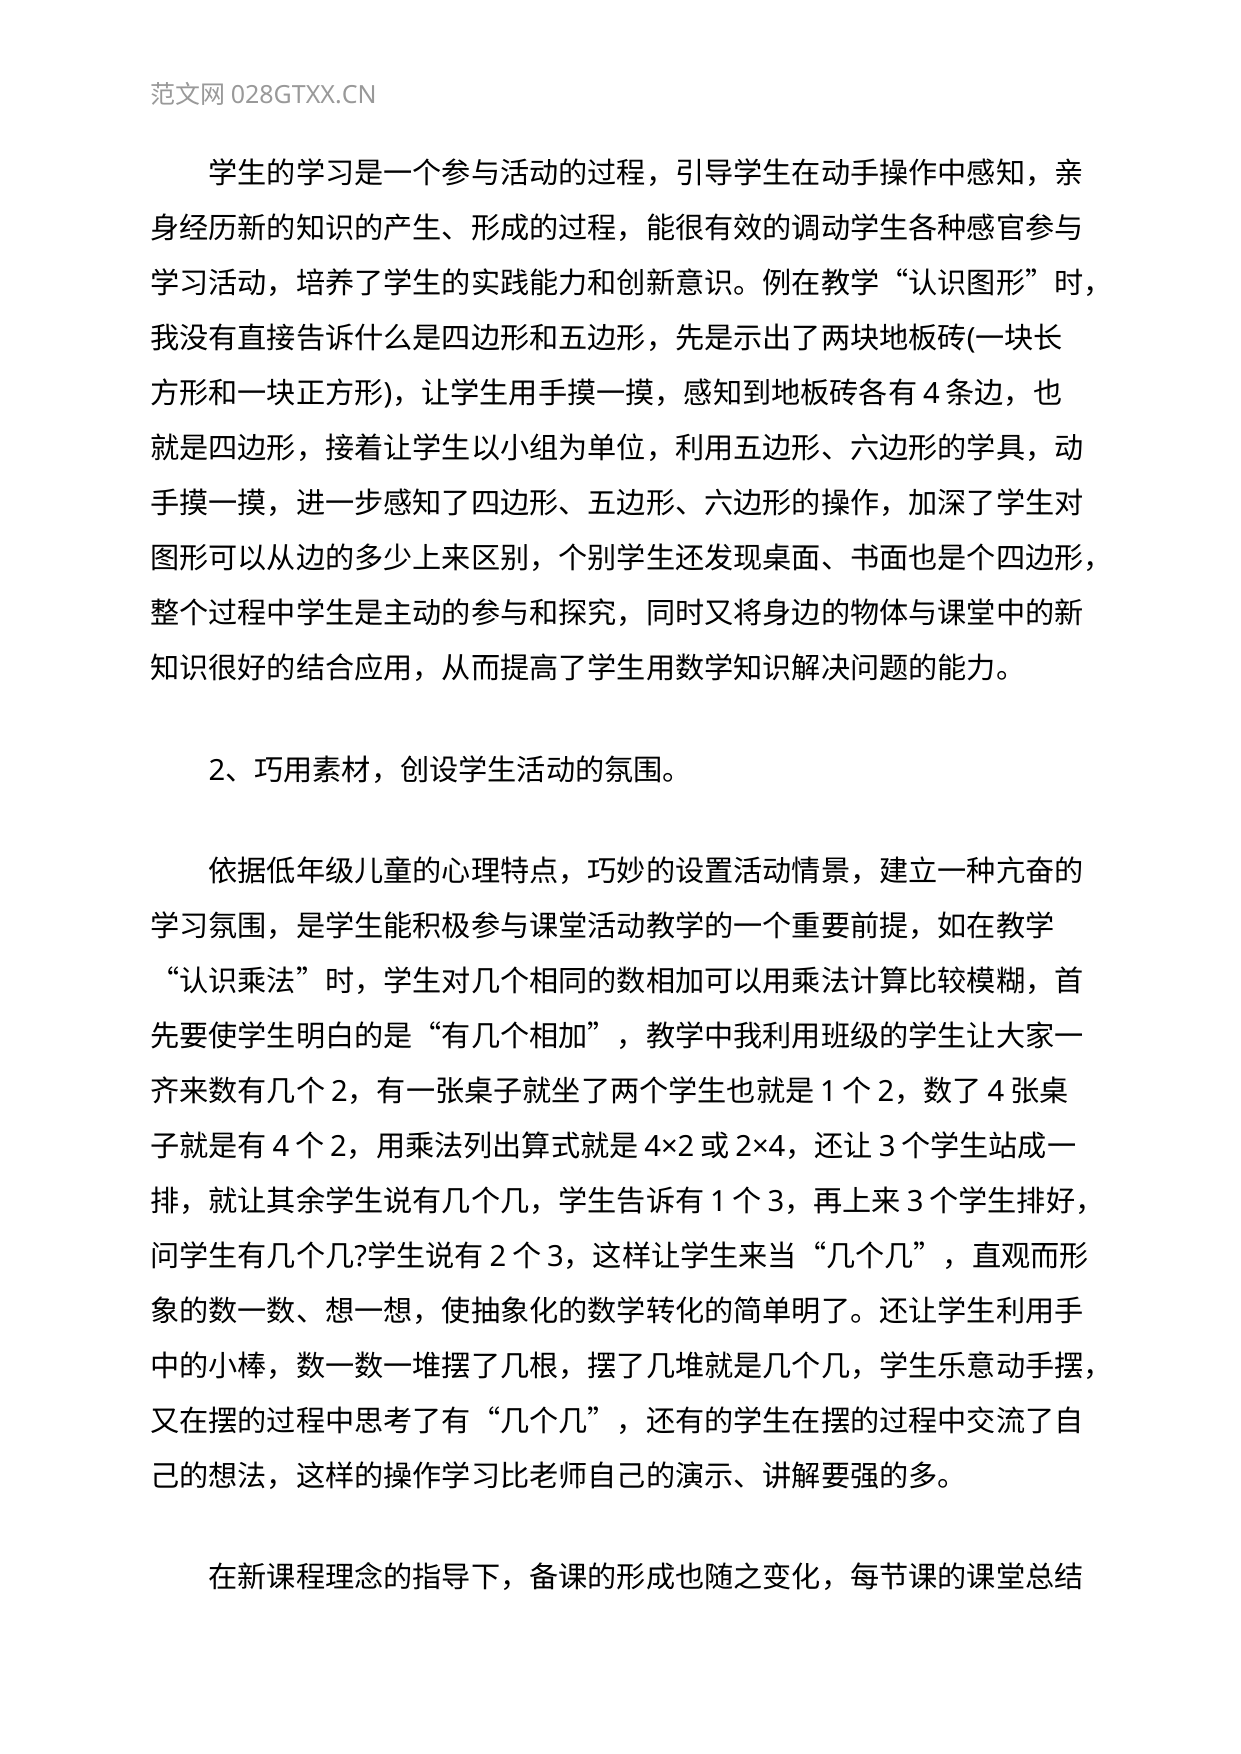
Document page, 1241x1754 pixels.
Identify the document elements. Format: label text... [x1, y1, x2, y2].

text 2、巧用素材，创设学生活动的氛围。 [150, 746, 1090, 788]
text 学生的学习是一个参与活动的过程，引导学生在动手操作中感知，亲身经历新的知识的产生、形成的过程，能很有效的调动学生各种感官参与学习活动，培养了学生的实践能力和创新意识。例在教学“认识图形”时，我没有直接告诉什么是四边形和五边形，先是示出了两块地板砖(一块长方形和一块正方形)，让学生用手摸一摸，感知到地板砖各有4条边，也就是四边形，接着让学生以小组为单位，利用五边形、六边形的学具，动手摸一摸，进一步感知了四边形、五边形、六边形的操作，加深了学生对图形可以从边的多少上来区别，个别学生还发现桌面、书面也是个四边形，整个过程中学生是主动的参与和探究，同时又将身边的物体与课堂中的新知识很好的结合应用，从而提高了学生用数学知识解决问题的能力。 [150, 150, 1090, 687]
text 依据低年级儿童的心理特点，巧妙的设置活动情景，建立一种亢奋的学习氛围，是学生能积极参与课堂活动教学的一个重要前提，如在教学“认识乘法”时，学生对几个相同的数相加可以用乘法计算比较模糊，首先要使学生明白的是“有几个相加”，教学中我利用班级的学生让大家一齐来数有几个2，有一张桌子就坐了两个学生也就是1个2，数了4张桌子就是有4个2，用乘法列出算式就是4×2或2×4，还让3个学生站成一排，就让其余学生说有几个几，学生告诉有1个3，再上来3个学生排好，问学生有几个几?学生说有2个3，这样让学生来当“几个几”，直观而形象的数一数、想一想，使抽象化的数学转化的简单明了。还让学生利用手中的小棒，数一数一堆摆了几根，摆了几堆就是几个几，学生乐意动手摆，又在摆的过程中思考了有“几个几”，还有的学生在摆的过程中交流了自己的想法，这样的操作学习比老师自己的演示、讲解要强的多。 [150, 848, 1090, 1494]
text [150, 1554, 1090, 1596]
